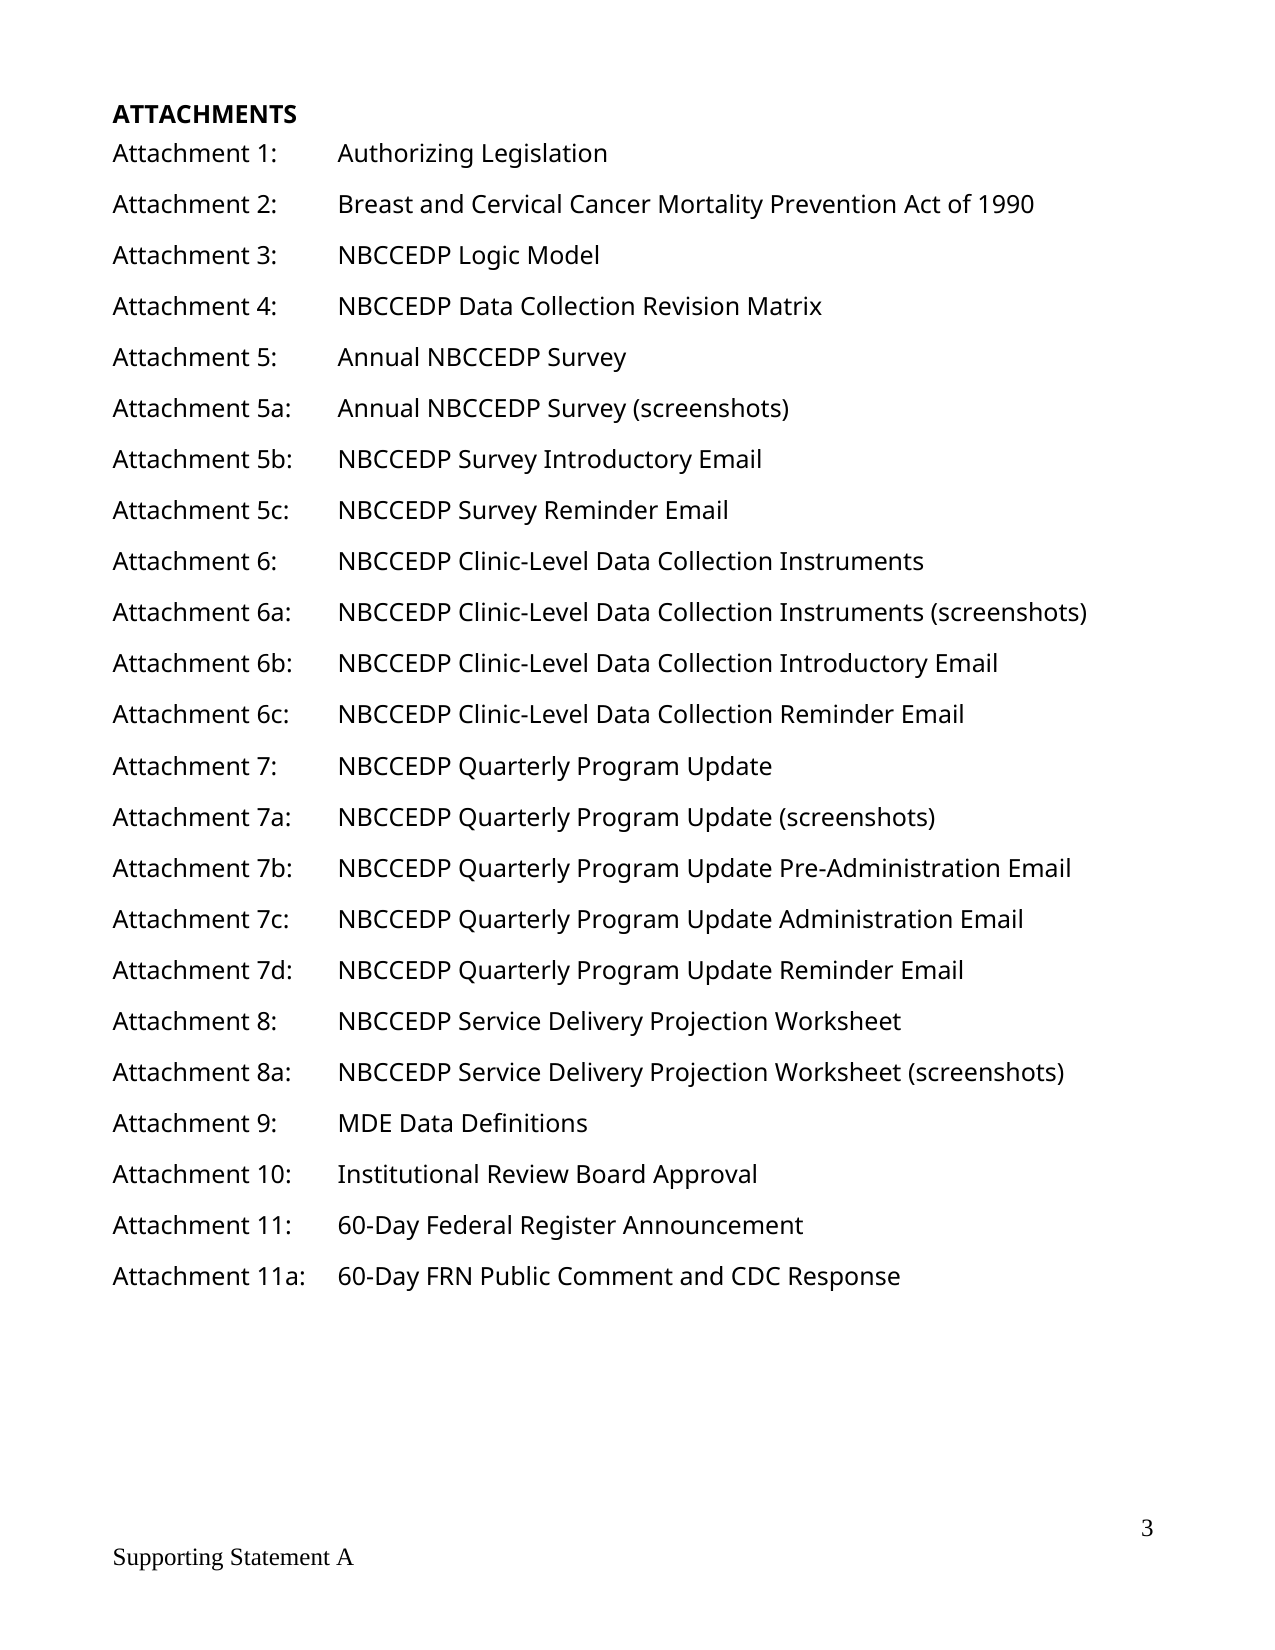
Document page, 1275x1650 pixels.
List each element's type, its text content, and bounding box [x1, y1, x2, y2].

list Attachment 7c: NBCCEDP Quarterly Program Update Administration Email [112, 901, 1153, 935]
list Attachment 7: NBCCEDP Quarterly Program Update [112, 748, 1153, 782]
list Attachment 11a: 60-Day FRN Public Comment and CDC Response [112, 1259, 1153, 1293]
list Attachment 7b: NBCCEDP Quarterly Program Update Pre-Administration Email [112, 850, 1153, 884]
text ATTACHMENTS [112, 97, 1153, 131]
text Attachment 1: Authorizing Legislation [112, 136, 1153, 170]
list Attachment 6c: NBCCEDP Clinic-Level Data Collection Reminder Email [112, 697, 1153, 731]
list Attachment 8: NBCCEDP Service Delivery Projection Worksheet [112, 1003, 1153, 1037]
text Attachment 5b: NBCCEDP Survey Introductory Email [112, 442, 1153, 476]
list Attachment 8a: NBCCEDP Service Delivery Projection Worksheet (screenshots) [112, 1054, 1153, 1088]
list Attachment 11: 60-Day Federal Register Announcement [112, 1208, 1153, 1242]
list Attachment 5c: NBCCEDP Survey Reminder Email [112, 493, 1153, 527]
list Attachment 7d: NBCCEDP Quarterly Program Update Reminder Email [112, 952, 1153, 986]
list Attachment 5a: Annual NBCCEDP Survey (screenshots) [112, 391, 1153, 425]
list Attachment 10: Institutional Review Board Approval [112, 1157, 1153, 1191]
list Attachment 9: MDE Data Definitions [112, 1106, 1153, 1139]
list Attachment 6b: NBCCEDP Clinic-Level Data Collection Introductory Email [112, 646, 1153, 680]
list Attachment 7a: NBCCEDP Quarterly Program Update (screenshots) [112, 799, 1153, 833]
list Attachment 6a: NBCCEDP Clinic-Level Data Collection Instruments (screenshots) [112, 595, 1153, 629]
list Attachment 4: NBCCEDP Data Collection Revision Matrix [112, 289, 1153, 323]
list Attachment 3: NBCCEDP Logic Model [112, 238, 1153, 272]
list Attachment 2: Breast and Cervical Cancer Mortality Prevention Act of 1990 [112, 187, 1153, 221]
list Attachment 5: Annual NBCCEDP Survey [112, 340, 1153, 374]
list Attachment 6: NBCCEDP Clinic-Level Data Collection Instruments [112, 544, 1153, 578]
